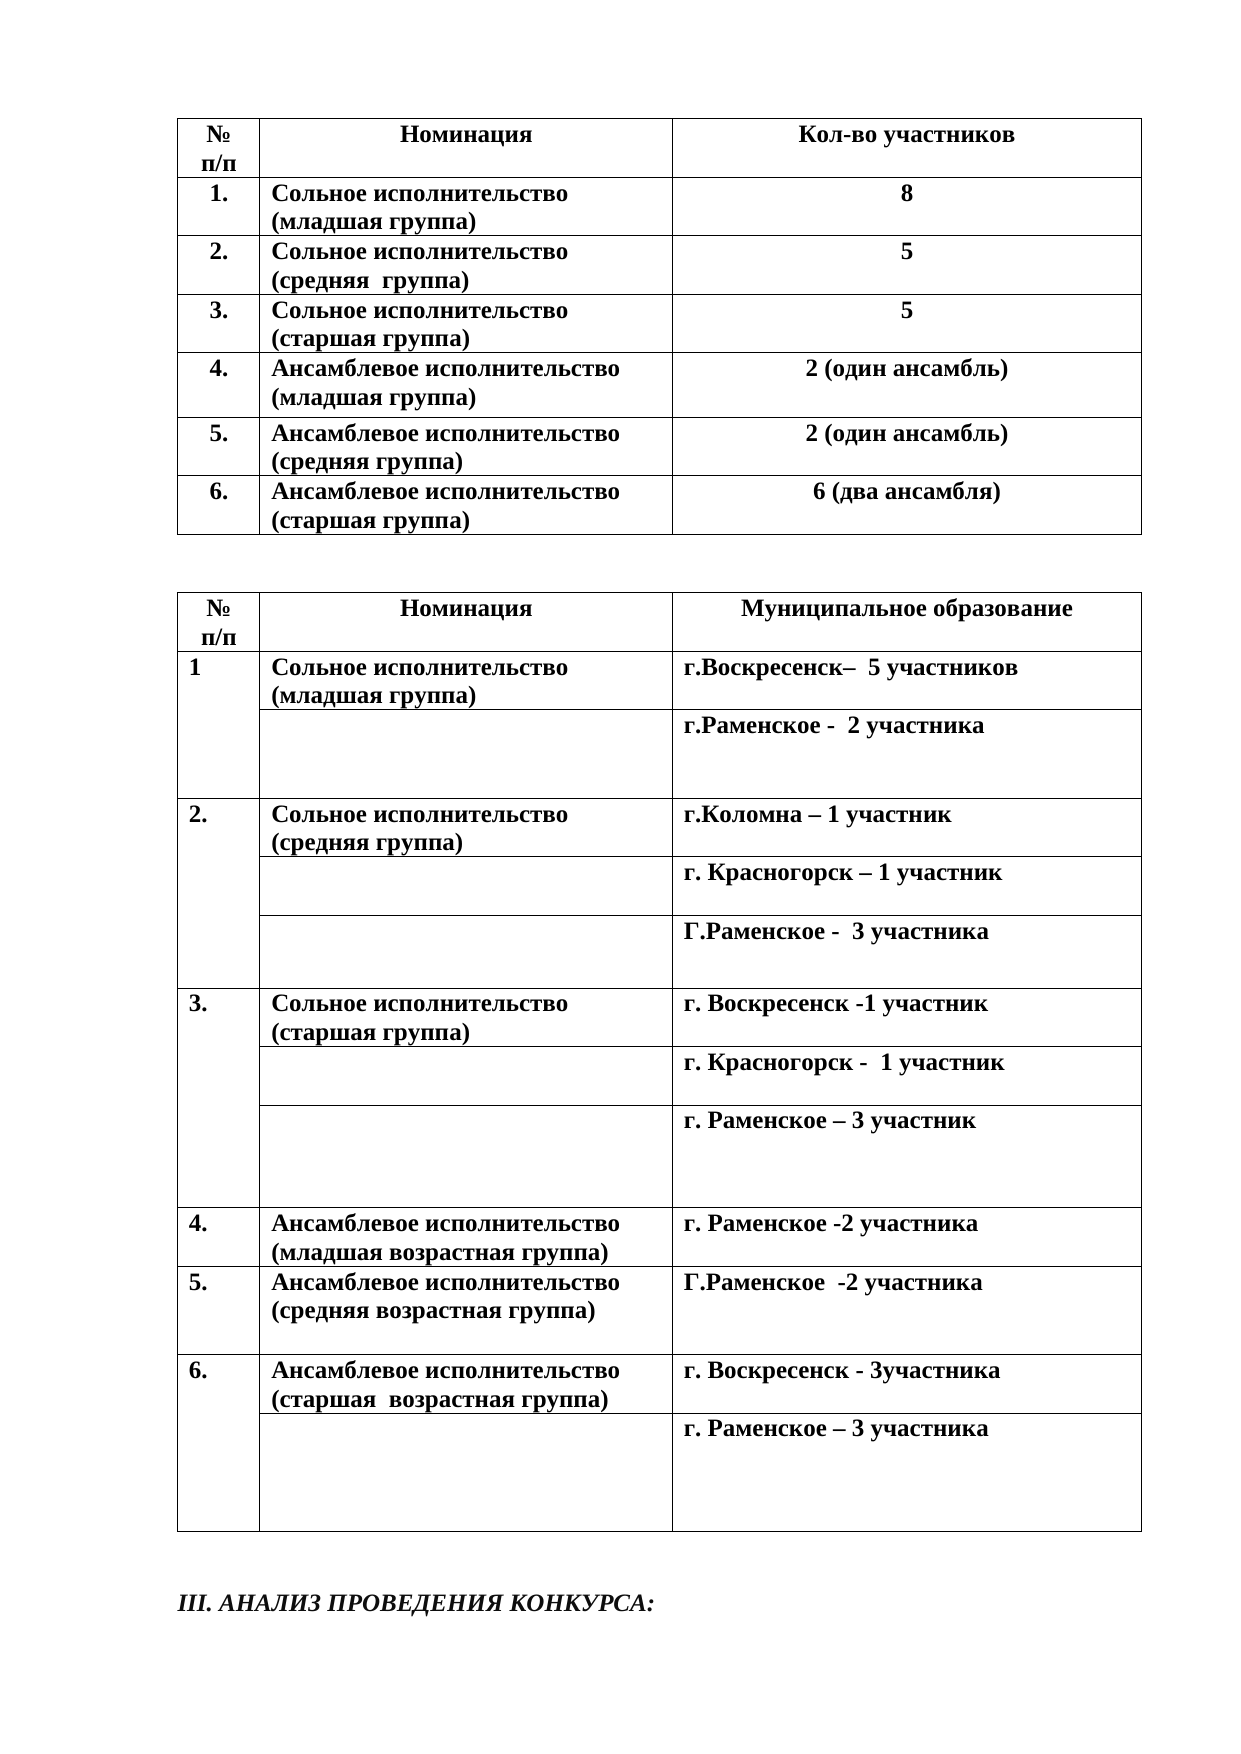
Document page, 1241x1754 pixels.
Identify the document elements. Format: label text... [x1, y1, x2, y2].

text III. АНАЛИЗ ПРОВЕДЕНИЯ КОНКУРСА: [177, 1588, 1152, 1617]
table_cell 1 [178, 652, 259, 798]
table_cell 4. [178, 353, 259, 417]
table_cell г.Воскресенск– 5 участников [673, 652, 1141, 709]
table_cell 5. [178, 418, 259, 475]
table_cell Ансамблевое исполнительство (старшая возрастная группа) [260, 1355, 672, 1412]
table_header Кол-во участников [673, 119, 1141, 177]
table_cell г.Раменское - 2 участника [673, 710, 1141, 798]
table_header Номинация [260, 119, 672, 177]
table_cell 6. [178, 1355, 259, 1531]
table_cell 2. [178, 799, 259, 987]
table_cell Ансамблевое исполнительство (старшая группа) [260, 476, 672, 534]
table_cell г. Воскресенск - 3участника [673, 1355, 1141, 1412]
table_cell 2 (один ансамбль) [673, 353, 1141, 417]
table_cell Г.Раменское -2 участника [673, 1267, 1141, 1354]
table_header Муниципальное образование [673, 593, 1141, 651]
table_header № п/п [178, 119, 259, 177]
table_cell [260, 857, 672, 915]
table_cell г. Раменское – 3 участника [673, 1414, 1141, 1531]
table_cell г. Раменское – 3 участник [673, 1106, 1141, 1207]
table_cell Сольное исполнительство (старшая группа) [260, 295, 672, 352]
table_cell Сольное исполнительство (старшая группа) [260, 989, 672, 1046]
table_cell [260, 710, 672, 798]
table_cell 3. [178, 989, 259, 1207]
table_cell 6. [178, 476, 259, 534]
table_cell Ансамблевое исполнительство (младшая возрастная группа) [260, 1208, 672, 1266]
table_cell г. Воскресенск -1 участник [673, 989, 1141, 1046]
table_cell Сольное исполнительство (средняя группа) [260, 799, 672, 856]
table_cell Сольное исполнительство (младшая группа) [260, 652, 672, 709]
table_cell 5 [673, 236, 1141, 294]
table_cell Сольное исполнительство (средняя группа) [260, 236, 672, 294]
table_cell г. Красногорск - 1 участник [673, 1047, 1141, 1104]
table_header № п/п [178, 593, 259, 651]
table_cell 5 [673, 295, 1141, 352]
table_cell г. Раменское -2 участника [673, 1208, 1141, 1266]
table_cell Г.Раменское - 3 участника [673, 916, 1141, 987]
table_cell г. Красногорск – 1 участник [673, 857, 1141, 915]
table_cell [260, 916, 672, 987]
table_cell [260, 1047, 672, 1104]
table_cell [260, 1106, 672, 1207]
table_cell Ансамблевое исполнительство (средняя возрастная группа) [260, 1267, 672, 1354]
table_cell [260, 1414, 672, 1531]
table_cell Ансамблевое исполнительство (младшая группа) [260, 353, 672, 417]
table_header Номинация [260, 593, 672, 651]
table_cell 2 (один ансамбль) [673, 418, 1141, 475]
table_cell 2. [178, 236, 259, 294]
table_cell Ансамблевое исполнительство (средняя группа) [260, 418, 672, 475]
table_cell 6 (два ансамбля) [673, 476, 1141, 534]
table_cell 3. [178, 295, 259, 352]
table_cell г.Коломна – 1 участник [673, 799, 1141, 856]
table_cell 8 [673, 178, 1141, 235]
table_cell 1. [178, 178, 259, 235]
table_cell 5. [178, 1267, 259, 1354]
table_cell Сольное исполнительство (младшая группа) [260, 178, 672, 235]
table_cell 4. [178, 1208, 259, 1266]
